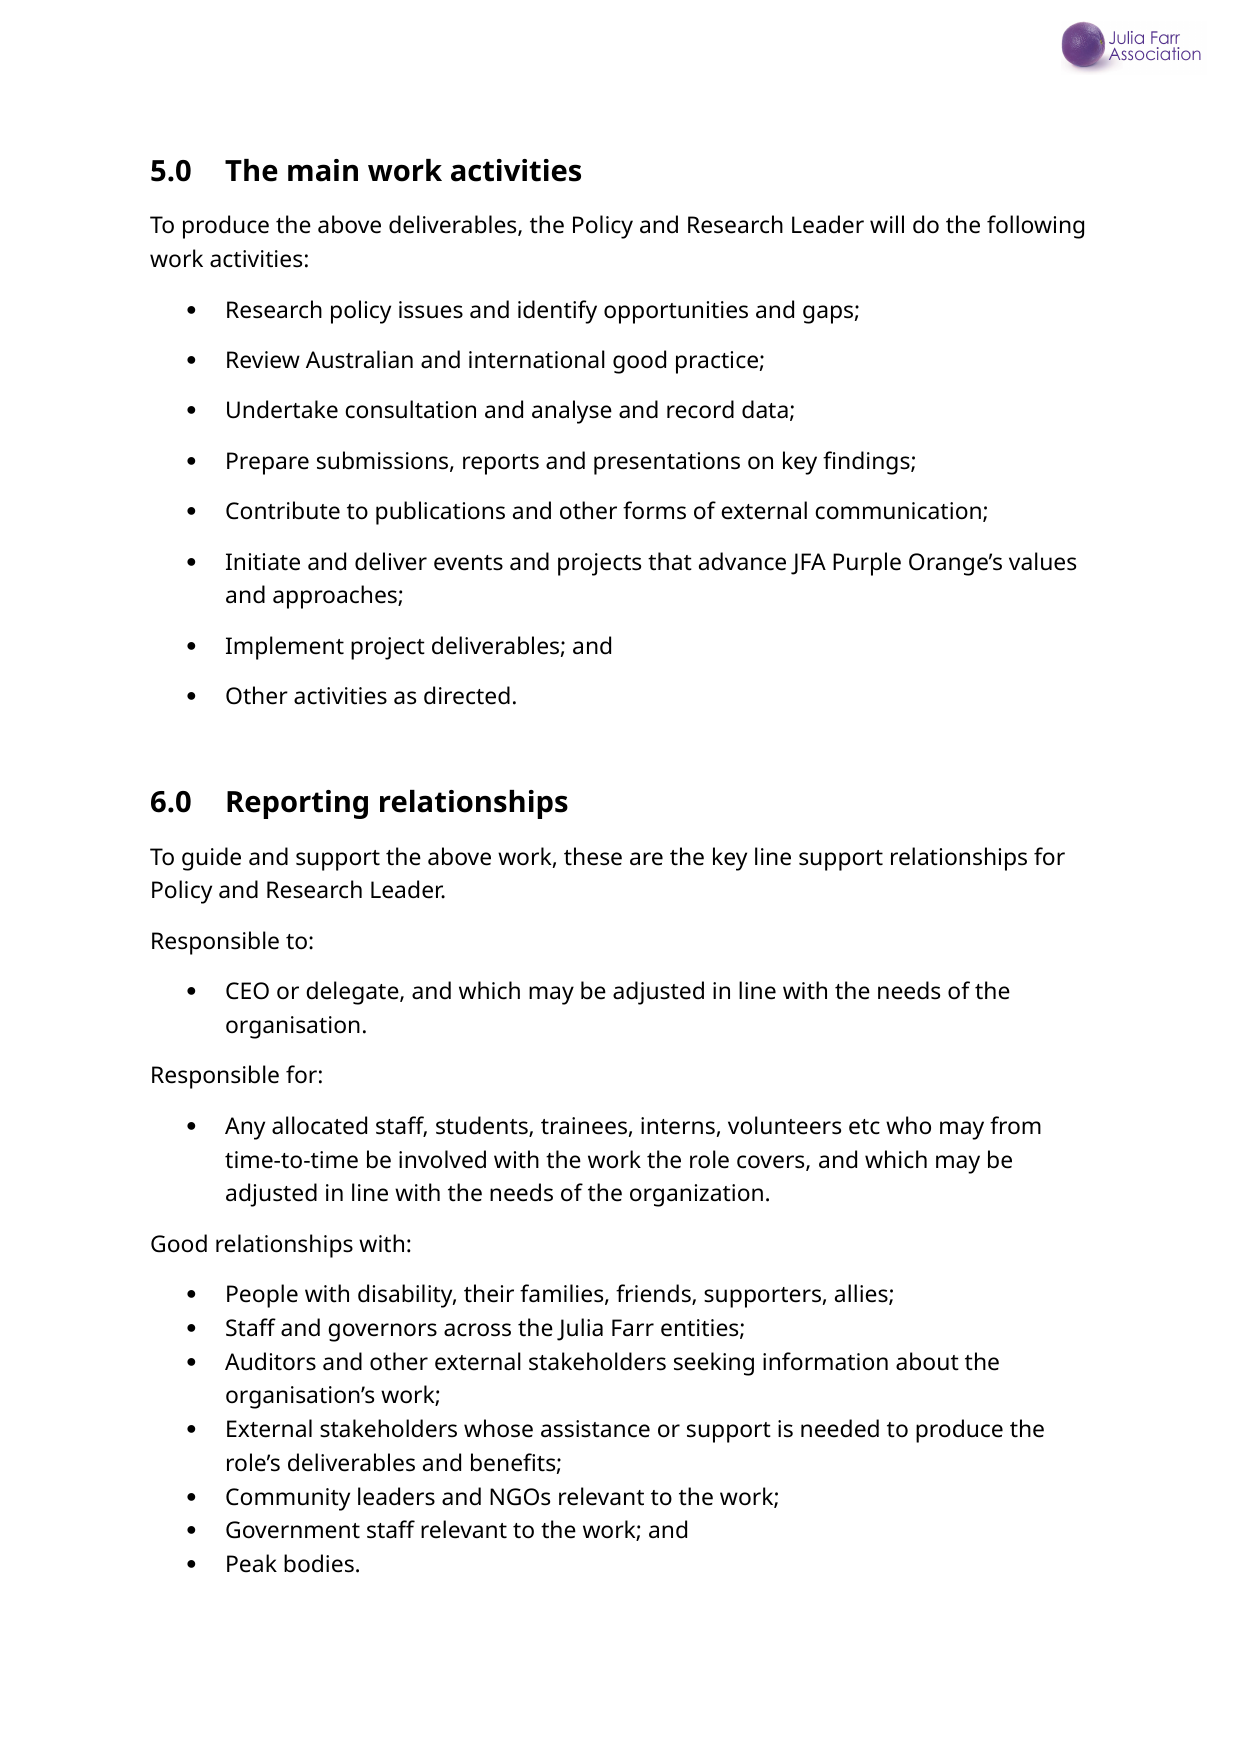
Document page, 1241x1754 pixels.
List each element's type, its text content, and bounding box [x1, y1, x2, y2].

list Implement project deliverables; and [187, 630, 1090, 661]
text To guide and support the above work, these are the key line support relationships for Policy and Research Leader. [150, 841, 1090, 906]
list Staff and governors across the Julia Farr entities; [187, 1312, 1090, 1343]
list External stakeholders whose assistance or support is needed to produce the role’s deliverables and benefits; [187, 1413, 1090, 1478]
subtitle The main work activities [150, 150, 1090, 190]
list Contribute to publications and other forms of external communication; [187, 495, 1090, 527]
list People with disability, their families, friends, supporters, allies; [187, 1278, 1090, 1309]
list Research policy issues and identify opportunities and gaps; [187, 294, 1090, 325]
list Auditors and other external stakeholders seeking information about the organisation’s work; [187, 1346, 1090, 1411]
text Responsible for: [150, 1059, 1090, 1091]
list Prepare submissions, reports and presentations on key findings; [187, 445, 1090, 476]
list Undertake consultation and analyse and record data; [187, 394, 1090, 426]
list Community leaders and NGOs relevant to the work; [187, 1481, 1090, 1512]
list Other activities as directed. [187, 680, 1090, 712]
list Government staff relevant to the work; and [187, 1514, 1090, 1546]
text Responsible to: [150, 925, 1090, 956]
text Good relationships with: [150, 1228, 1090, 1259]
picture [1061, 21, 1208, 75]
list Peak bodies. [187, 1548, 1090, 1579]
list Initiate and deliver events and projects that advance JFA Purple Orange’s values and approaches; [187, 546, 1090, 611]
list CEO or delegate, and which may be adjusted in line with the needs of the organisation. [187, 975, 1090, 1040]
subtitle Reporting relationships [150, 781, 1090, 821]
text To produce the above deliverables, the Policy and Research Leader will do the following work activities: [150, 209, 1090, 274]
list Any allocated staff, students, trainees, interns, volunteers etc who may from time-to-time be involved with the work the role covers, and which may be adjusted in line with the needs of the organization. [187, 1110, 1090, 1208]
list Review Australian and international good practice; [187, 344, 1090, 375]
